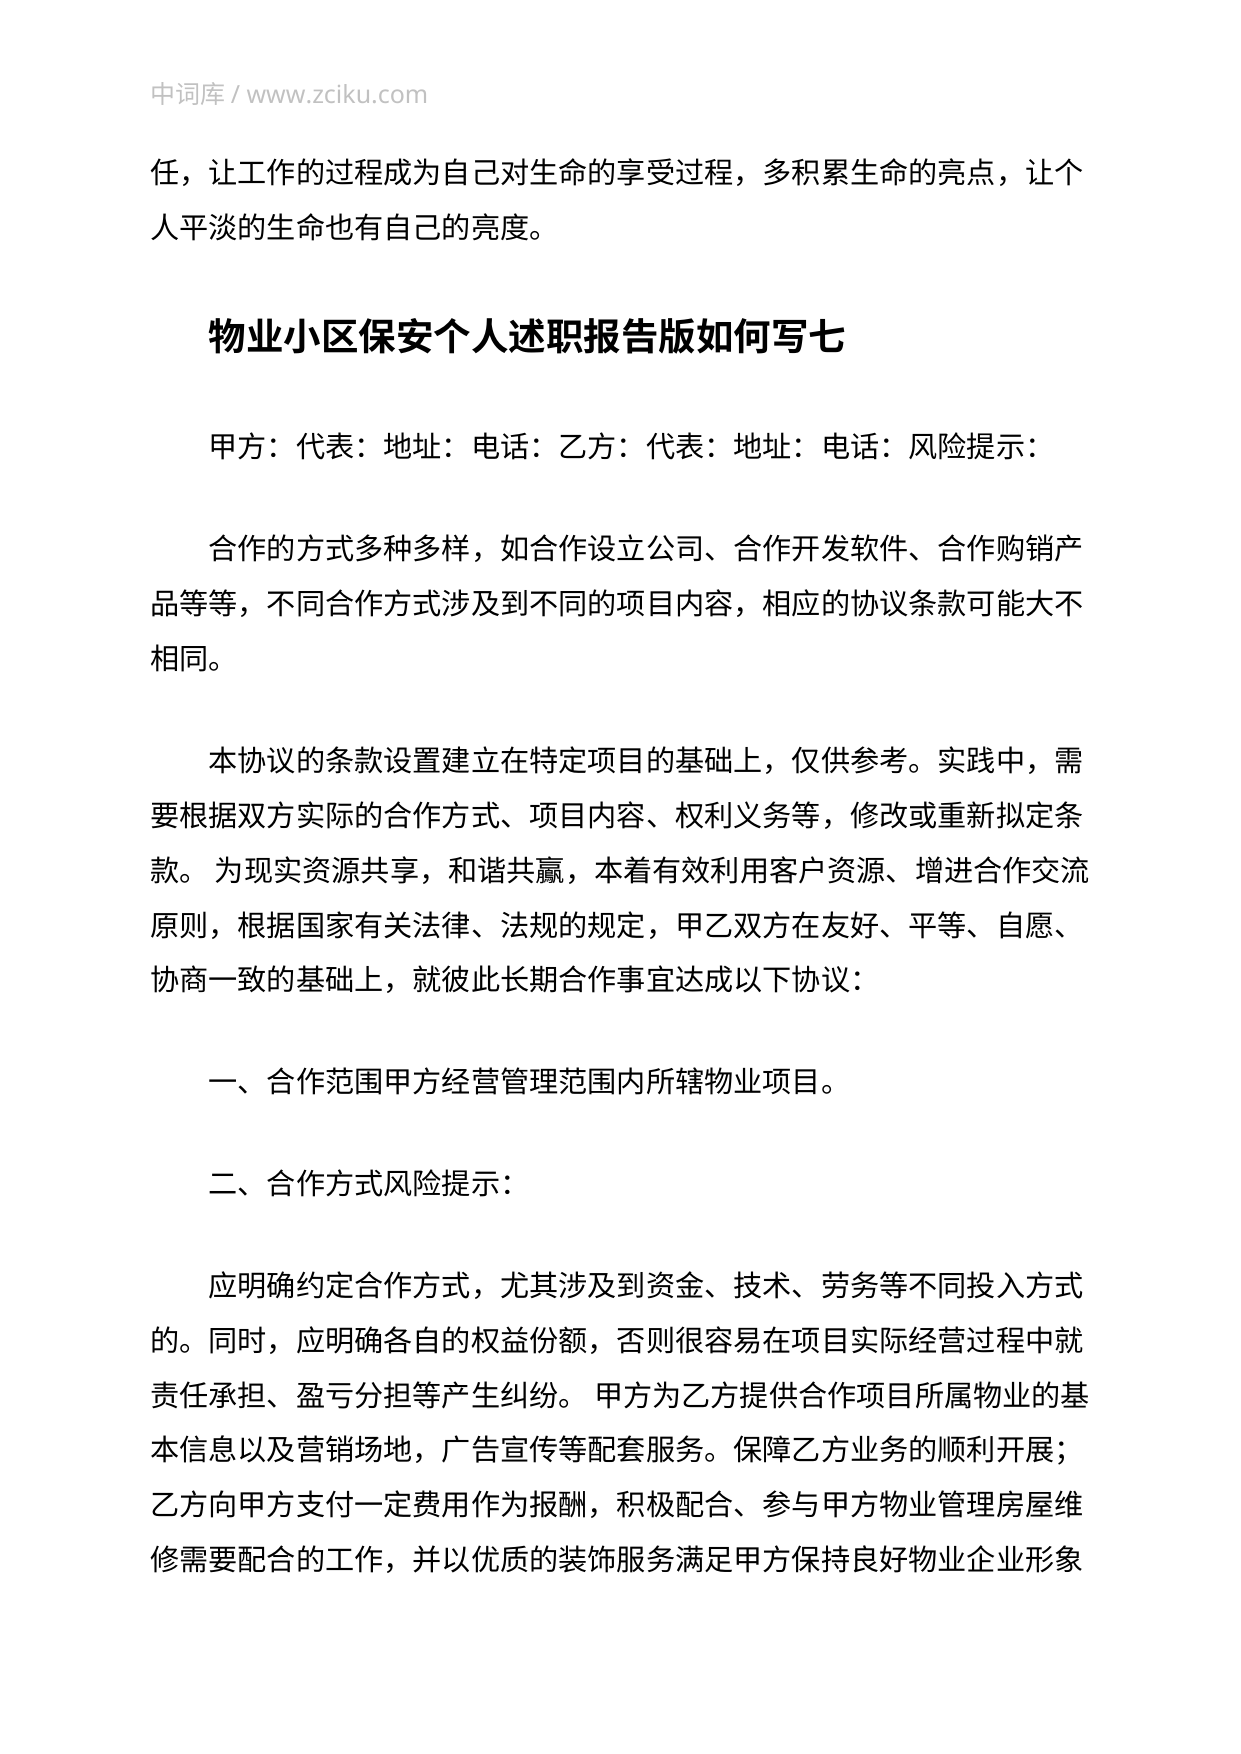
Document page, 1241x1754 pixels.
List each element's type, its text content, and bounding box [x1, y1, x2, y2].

text 物业小区保安个人述职报告版如何写七 [150, 307, 1090, 361]
text 本协议的条款设置建立在特定项目的基础上，仅供参考。实践中，需要根据双方实际的合作方式、项目内容、权利义务等，修改或重新拟定条款。 为现实资源共享，和谐共鸁，本着有效利用客户资源、增进合作交流原则，根据国家有关法律、法规的规定，甲乙双方在友好、平等、自愿、协商一致的基础上，就彼此长期合作事宜达成以下协议： [150, 737, 1090, 999]
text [150, 1262, 1090, 1579]
text 二、合作方式风险提示： [150, 1161, 1090, 1203]
text 合作的方式多种多样，如合作设立公司、合作开发软件、合作购销产品等等，不同合作方式涉及到不同的项目内容，相应的协议条款可能大不相同。 [150, 526, 1090, 678]
text 甲方：代表：地址：电话：乙方：代表：地址：电话：风险提示： [150, 424, 1090, 466]
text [150, 150, 1090, 247]
text 一、合作范围甲方经营管理范围内所辖物业项目。 [150, 1059, 1090, 1101]
